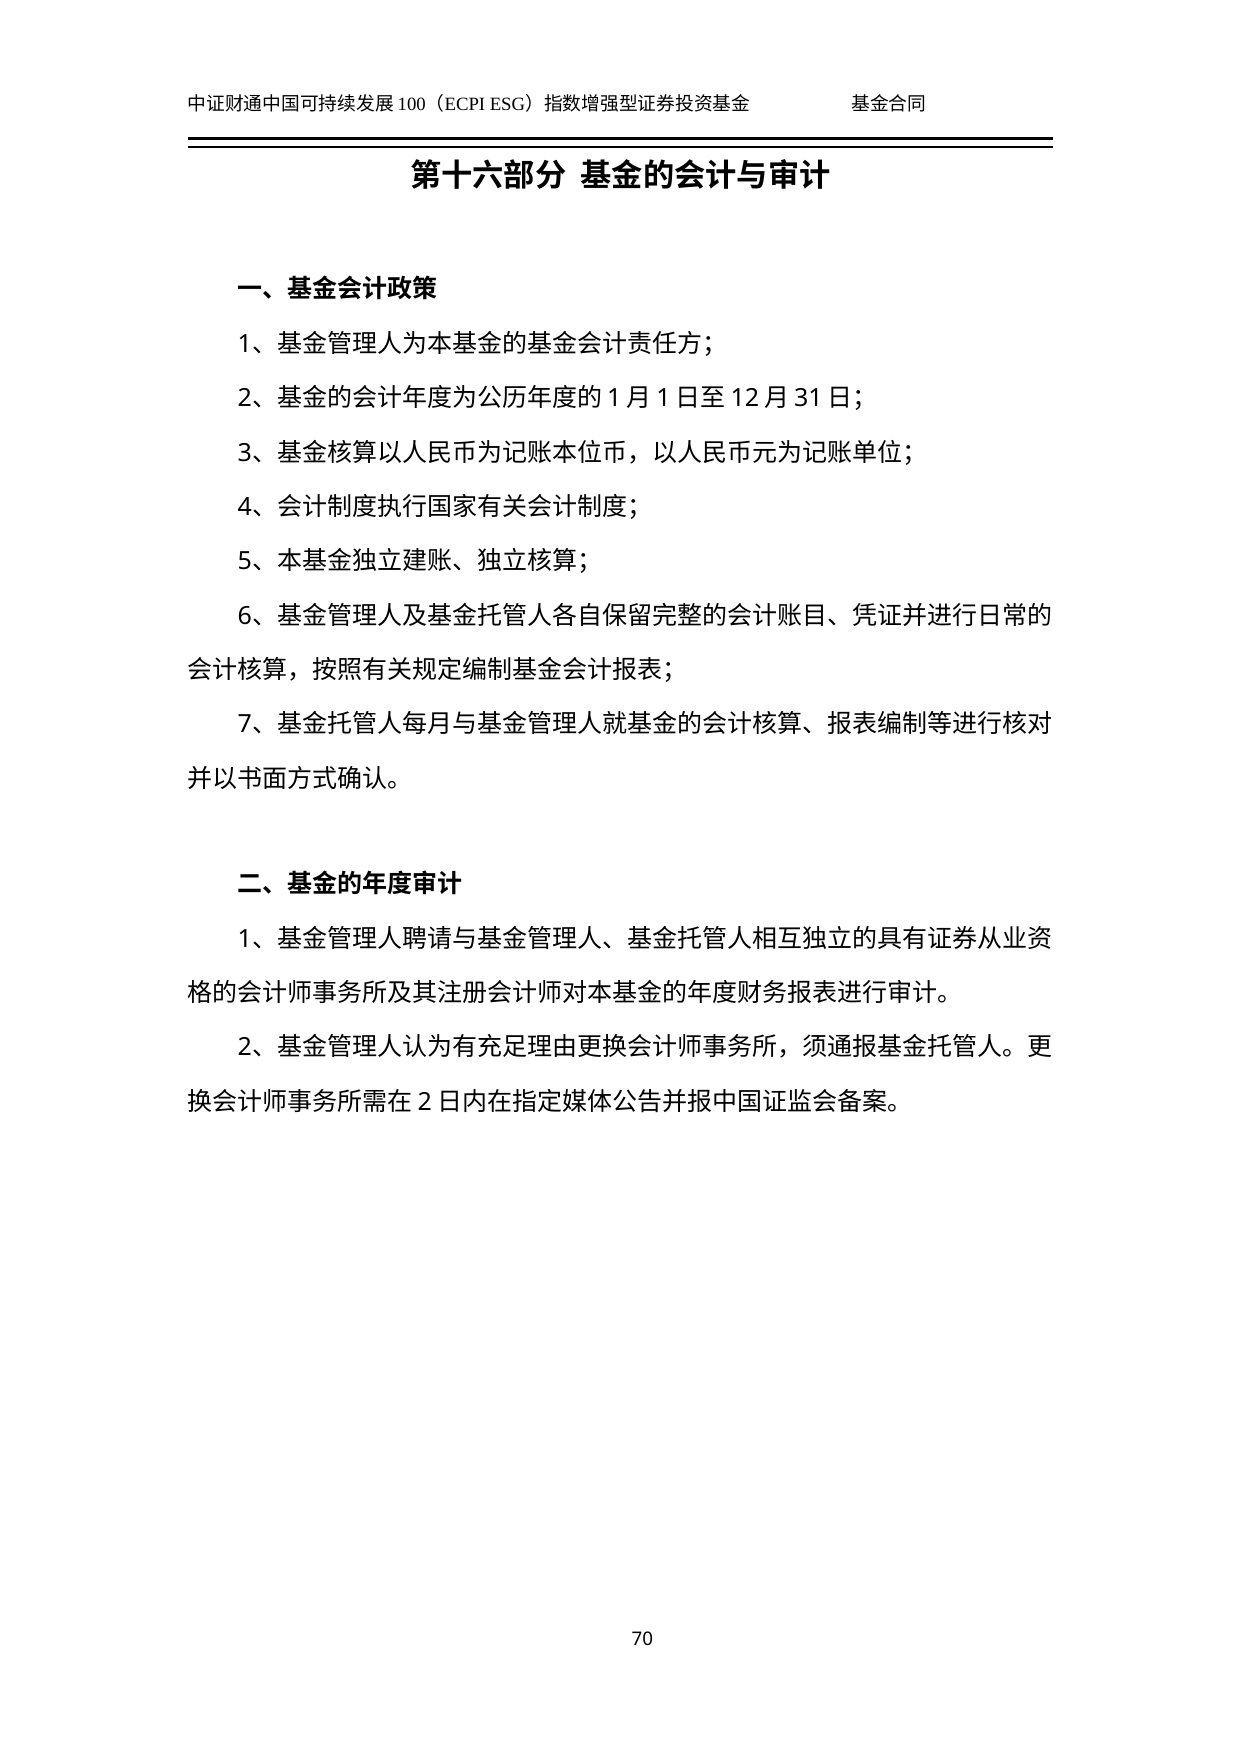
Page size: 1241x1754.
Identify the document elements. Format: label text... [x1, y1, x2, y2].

text 一、基金会计政策 [187, 269, 1053, 305]
text 3、基金核算以人民币为记账本位币，以人民币元为记账单位； [187, 432, 1053, 468]
text 1、基金管理人聘请与基金管理人、基金托管人相互独立的具有证券从业资格的会计师事务所及其注册会计师对本基金的年度财务报表进行审计。 [187, 918, 1053, 1009]
subtitle 第十六部分 基金的会计与审计 [187, 150, 1053, 195]
text 二、基金的年度审计 [187, 864, 1053, 900]
text 5、本基金独立建账、独立核算； [187, 541, 1053, 577]
text 7、基金托管人每月与基金管理人就基金的会计核算、报表编制等进行核对并以书面方式确认。 [187, 704, 1053, 794]
text 6、基金管理人及基金托管人各自保留完整的会计账目、凭证并进行日常的会计核算，按照有关规定编制基金会计报表； [187, 595, 1053, 686]
text 2、基金管理人认为有充足理由更换会计师事务所，须通报基金托管人。更换会计师事务所需在2日内在指定媒体公告并报中国证监会备案。 [187, 1027, 1053, 1117]
text 1、基金管理人为本基金的基金会计责任方； [187, 323, 1053, 359]
text 4、会计制度执行国家有关会计制度； [187, 486, 1053, 523]
text 2、基金的会计年度为公历年度的1月1日至12月31日； [187, 378, 1053, 414]
